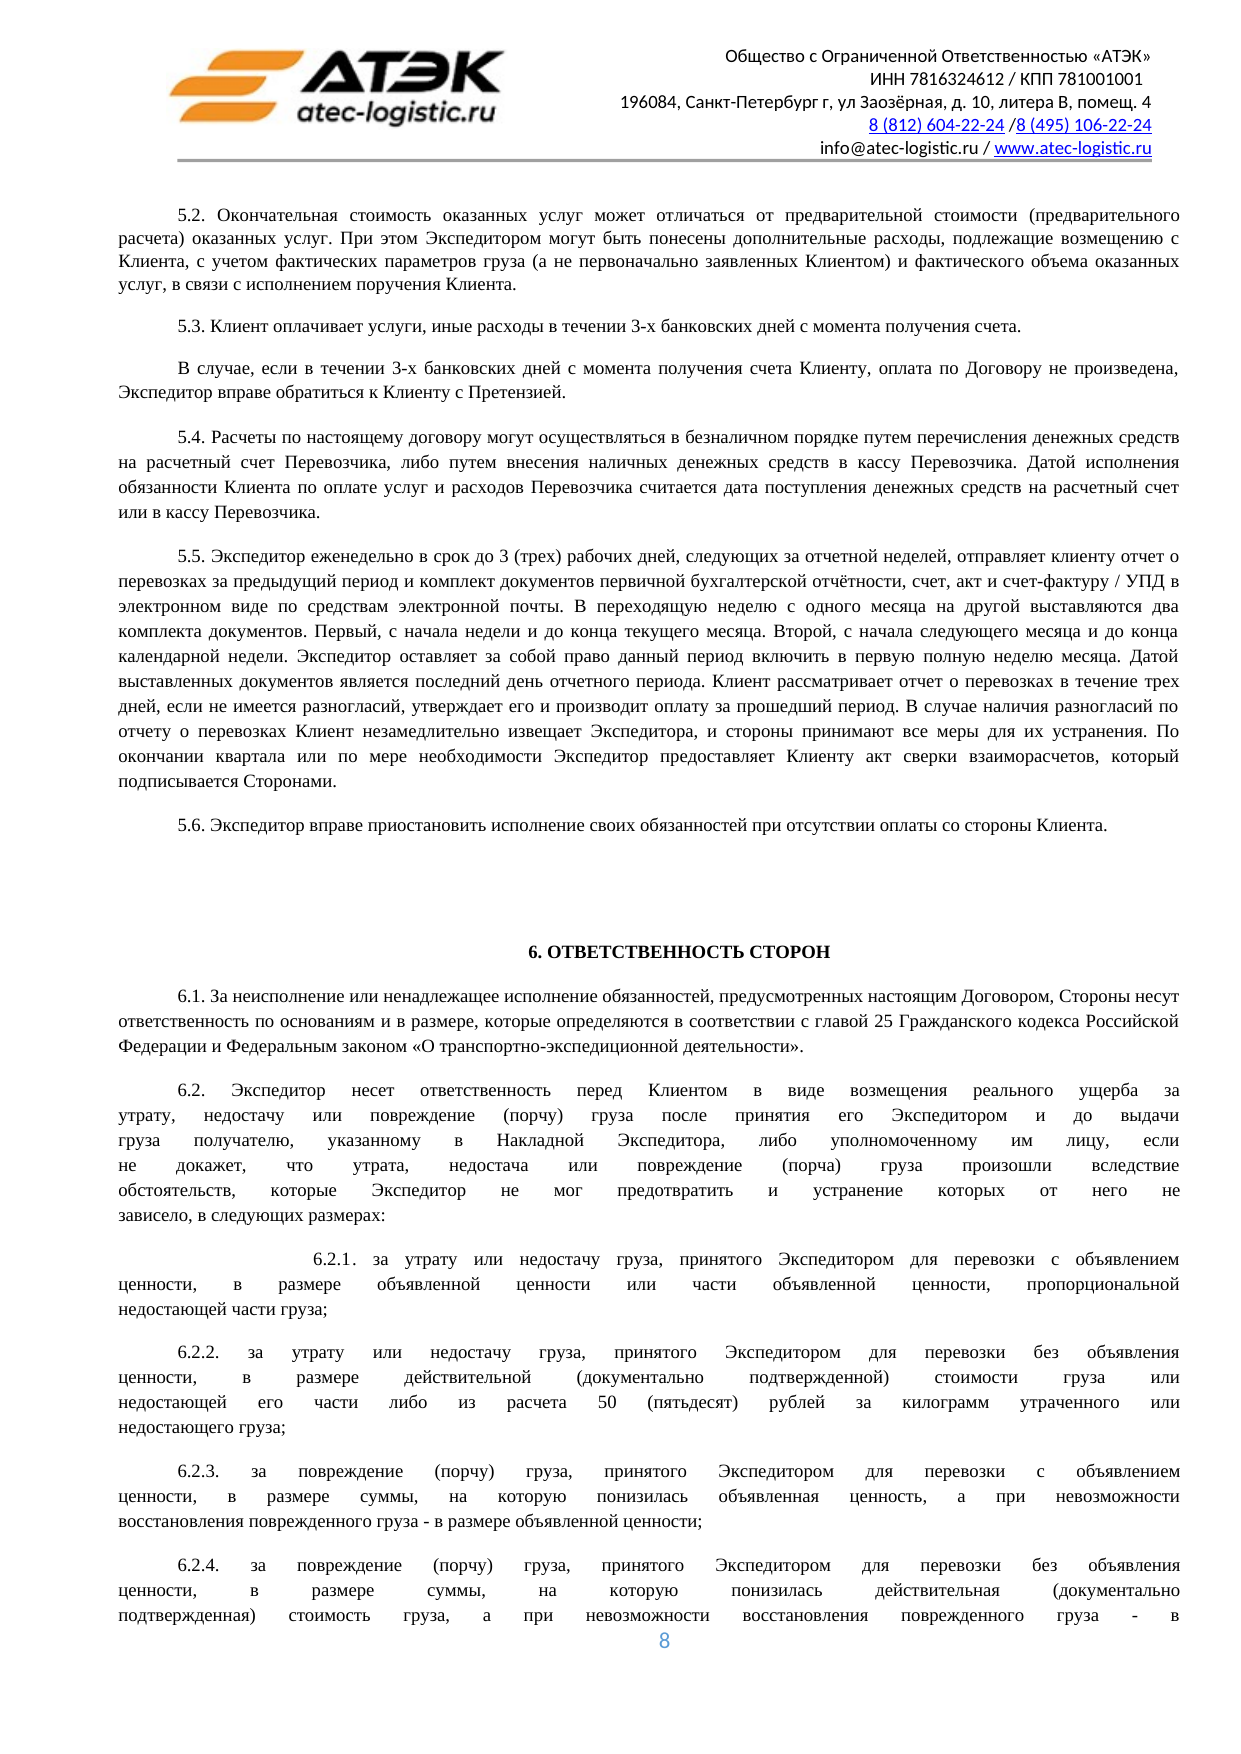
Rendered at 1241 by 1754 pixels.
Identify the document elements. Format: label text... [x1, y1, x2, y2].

text 5.4. Расчеты по настоящему договору могут осуществляться в безналичном порядке путем перечисления денежных средств на расчетный счет Перевозчика, либо путем внесения наличных денежных средств в кассу Перевозчика. Датой исполнения обязанности Клиента по оплате услуг и расходов Перевозчика считается дата поступления денежных средств на расчетный счет или в кассу Перевозчика. [118, 422, 1181, 522]
picture [166, 48, 509, 130]
text 6.1. За неисполнение или ненадлежащее исполнение обязанностей, предусмотренных настоящим Договором, Стороны несут ответственность по основаниям и в размере, которые определяются в соответствии с главой 25 Гражданского кодекса Российской Федерации и Федеральным законом «О транспортно-экспедиционной деятельности». [118, 982, 1181, 1057]
text 5.2. Окончательная стоимость оказанных услуг может отличаться от предварительной стоимости (предварительного расчета) оказанных услуг. При этом Экспедитором могут быть понесены дополнительные расходы, подлежащие возмещению с Клиента, с учетом фактических параметров груза (а не первоначально заявленных Клиентом) и фактического объема оказанных услуг, в связи с исполнением поручения Клиента. [118, 204, 1181, 295]
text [118, 1550, 1181, 1625]
text 6.2.2. за утрату или недостачу груза, принятого Экспедитором для перевозки без объявления ценности, в размере действительной (документально подтвержденной) стоимости груза или недостающей его части либо из расчета 50 (пятьдесят) рублей за килограмм утраченного или недостающего груза; [118, 1338, 1181, 1438]
text 6.2.3. за повреждение (порчу) груза, принятого Экспедитором для перевозки с объявлением ценности, в размере суммы, на которую понизилась объявленная ценность, а при невозможности восстановления поврежденного груза - в размере объявленной ценности; [118, 1457, 1181, 1532]
text 6. ОТВЕТСТВЕННОСТЬ СТОРОН [118, 941, 1181, 963]
text 6.2. Экспедитор несет ответственность перед Клиентом в виде возмещения реального ущерба за утрату, недостачу или повреждение (порчу) груза после принятия его Экспедитором и до выдачи груза получателю, указанному в Накладной Экспедитора, либо уполномоченному им лицу, если не докажет, что утрата, недостача или повреждение (порча) груза произошли вследствие обстоятельств, которые Экспедитор не мог предотвратить и устранение которых от него не зависело, в следующих размерах: [118, 1075, 1181, 1225]
text 5.5. Экспедитор еженедельно в срок до 3 (трех) рабочих дней, следующих за отчетной неделей, отправляет клиенту отчет о перевозках за предыдущий период и комплект документов первичной бухгалтерской отчётности, счет, акт и счет-фактуру / УПД в электронном виде по средствам электронной почты. В переходящую неделю с одного месяца на другой выставляются два комплекта документов. Первый, с начала недели и до конца текущего месяца. Второй, с начала следующего месяца и до конца календарной недели. Экспедитор оставляет за собой право данный период включить в первую полную неделю месяца. Датой выставленных документов является последний день отчетного периода. Клиент рассматривает отчет о перевозках в течение трех дней, если не имеется разногласий, утверждает его и производит оплату за прошедший период. В случае наличия разногласий по отчету о перевозках Клиент незамедлительно извещает Экспедитора, и стороны принимают все меры для их устранения. По окончании квартала или по мере необходимости Экспедитор предоставляет Клиенту акт сверки взаиморасчетов, который подписывается Сторонами. [118, 541, 1181, 791]
text 5.6. Экспедитор вправе приостановить исполнение своих обязанностей при отсутствии оплаты со стороны Клиента. [118, 810, 1181, 835]
text В случае, если в течении 3-х банковских дней с момента получения счета Клиенту, оплата по Договору не произведена, Экспедитор вправе обратиться к Клиенту с Претензией. [118, 357, 1181, 402]
text 6.2.1. за утрату или недостачу груза, принятого Экспедитором для перевозки с объявлением ценности, в размере объявленной ценности или части объявленной ценности, пропорциональной недостающей части груза; [118, 1244, 1181, 1319]
text 5.3. Клиент оплачивает услуги, иные расходы в течении 3-х банковских дней с момента получения счета. [118, 315, 1181, 337]
